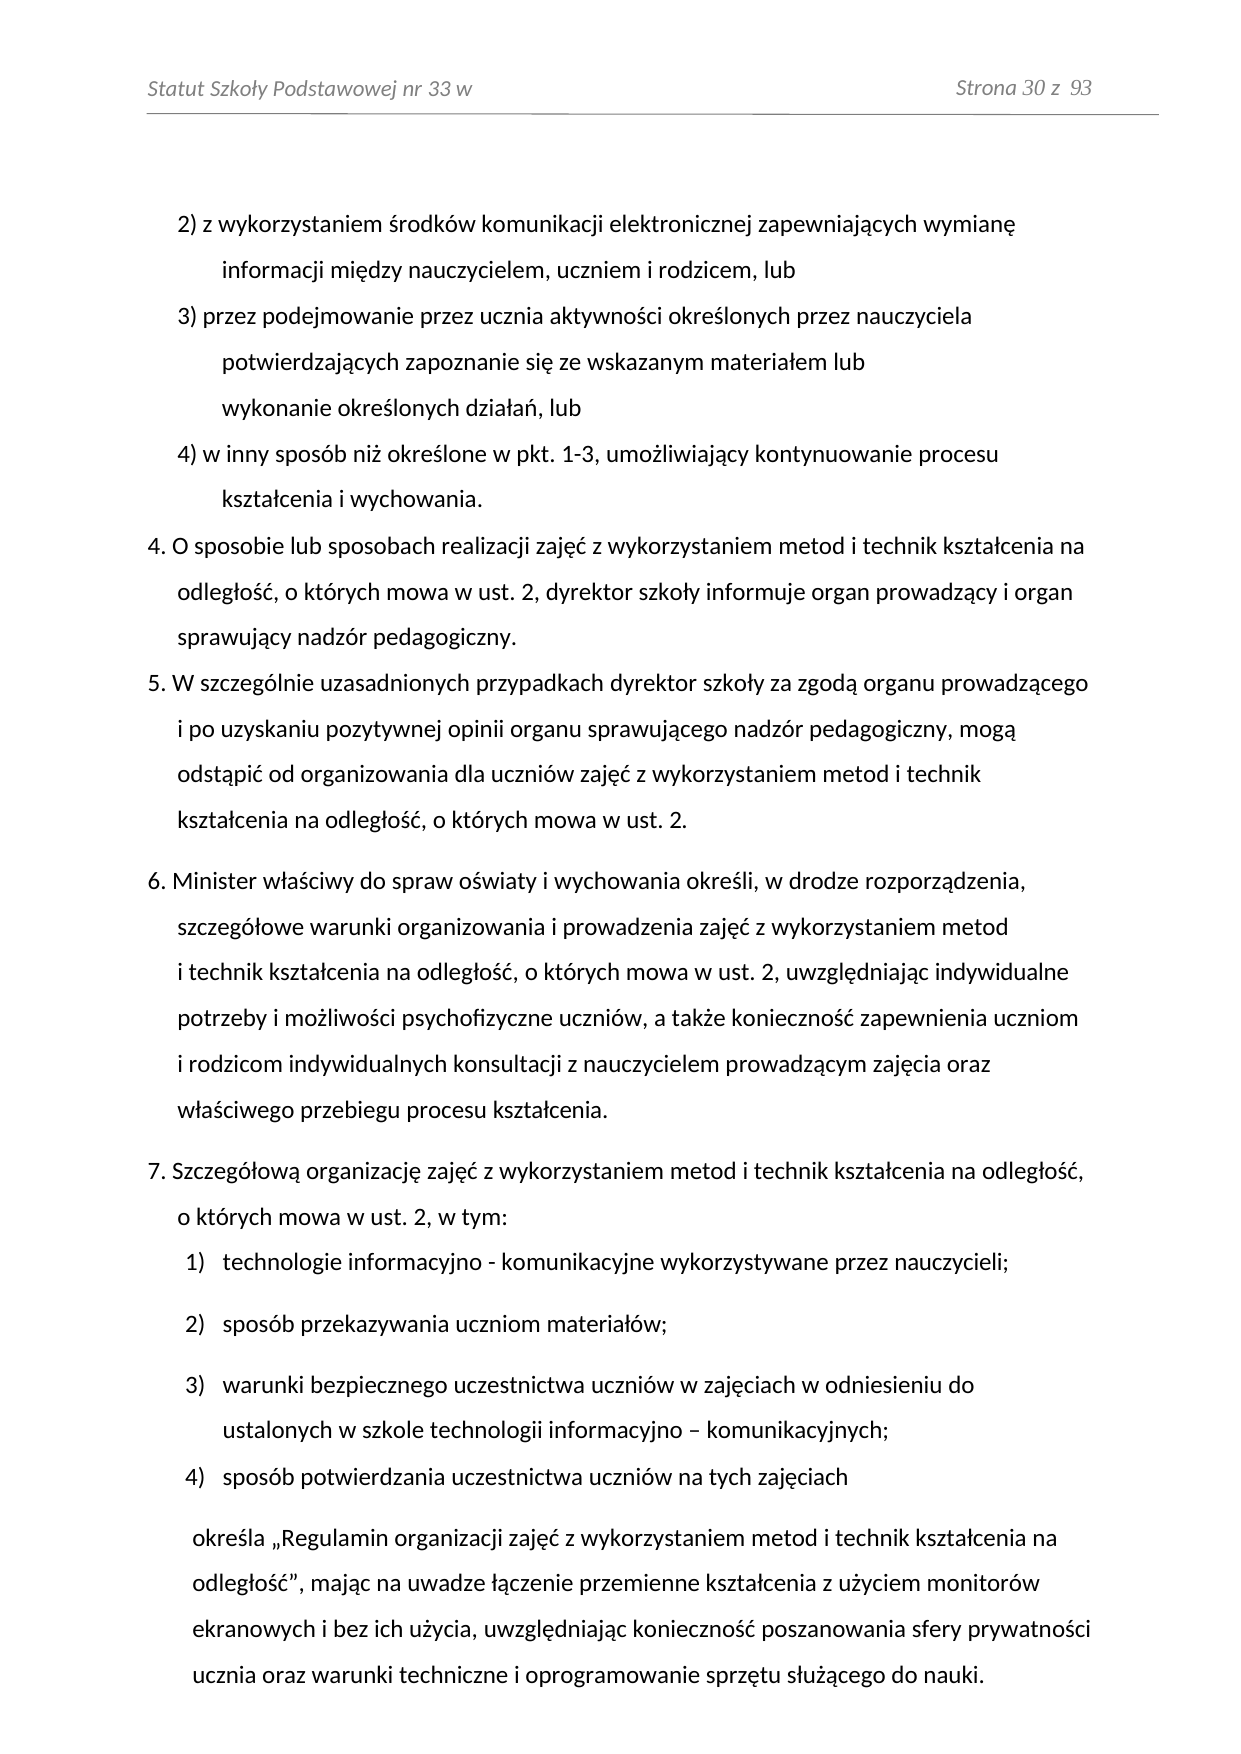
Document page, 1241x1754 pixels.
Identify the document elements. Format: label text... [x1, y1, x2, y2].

text kształcenia na odległość, o których mowa w ust. 2. [177, 804, 1107, 835]
text właściwego przebiegu procesu kształcenia. [177, 1094, 1107, 1125]
text określa „Regulamin organizacji zajęć z wykorzystaniem metod i technik kształcenia na odległość”, mając na uwadze łączenie przemienne kształcenia z użyciem monitorów ekranowych i bez ich użycia, uwzględniając konieczność poszanowania sfery prywatności ucznia oraz warunki techniczne i oprogramowanie sprzętu służącego do nauki. [192, 1522, 1107, 1689]
list sposób przekazywania uczniom materiałów; [185, 1308, 1107, 1338]
text i technik kształcenia na odległość, o których mowa w ust. 2, uwzględniając indywidualne [177, 957, 1107, 987]
list W szczególnie uzasadnionych przypadkach dyrektor szkoły za zgodą organu prowadzącego i po uzyskaniu pozytywnej opinii organu sprawującego nadzór pedagogiczny, mogą odstąpić od organizowania dla uczniów zajęć z wykorzystaniem metod i technik [147, 667, 1089, 789]
list przez podejmowanie przez ucznia aktywności określonych przez nauczyciela potwierdzających zapoznanie się ze wskazanym materiałem lub wykonanie określonych działań, lub [177, 300, 981, 422]
list z wykorzystaniem środków komunikacji elektronicznej zapewniających wymianę informacji między nauczycielem, uczniem i rodzicem, lub [177, 208, 1016, 284]
list warunki bezpiecznego uczestnictwa uczniów w zajęciach w odniesieniu do ustalonych w szkole technologii informacyjno – komunikacyjnych; [185, 1369, 1090, 1445]
list O sposobie lub sposobach realizacji zajęć z wykorzystaniem metod i technik kształcenia na odległość, o których mowa w ust. 2, dyrektor szkoły informuje organ prowadzący i organ sprawujący nadzór pedagogiczny. [147, 530, 1085, 652]
text potrzeby i możliwości psychofizyczne uczniów, a także konieczność zapewnienia uczniom i rodzicom indywidualnych konsultacji z nauczycielem prowadzącym zajęcia oraz [177, 1002, 1107, 1078]
list Szczegółową organizację zajęć z wykorzystaniem metod i technik kształcenia na odległość, o których mowa w ust. 2, w tym: [147, 1155, 1084, 1231]
list sposób potwierdzania uczestnictwa uczniów na tych zajęciach [185, 1461, 1107, 1492]
list technologie informacyjno - komunikacyjne wykorzystywane przez nauczycieli; [185, 1247, 1107, 1277]
list w inny sposób niż określone w pkt. 1-3, umożliwiający kontynuowanie procesu kształcenia i wychowania. [177, 438, 1000, 514]
list Minister właściwy do spraw oświaty i wychowania określi, w drodze rozporządzenia, szczegółowe warunki organizowania i prowadzenia zajęć z wykorzystaniem metod [147, 865, 1026, 941]
